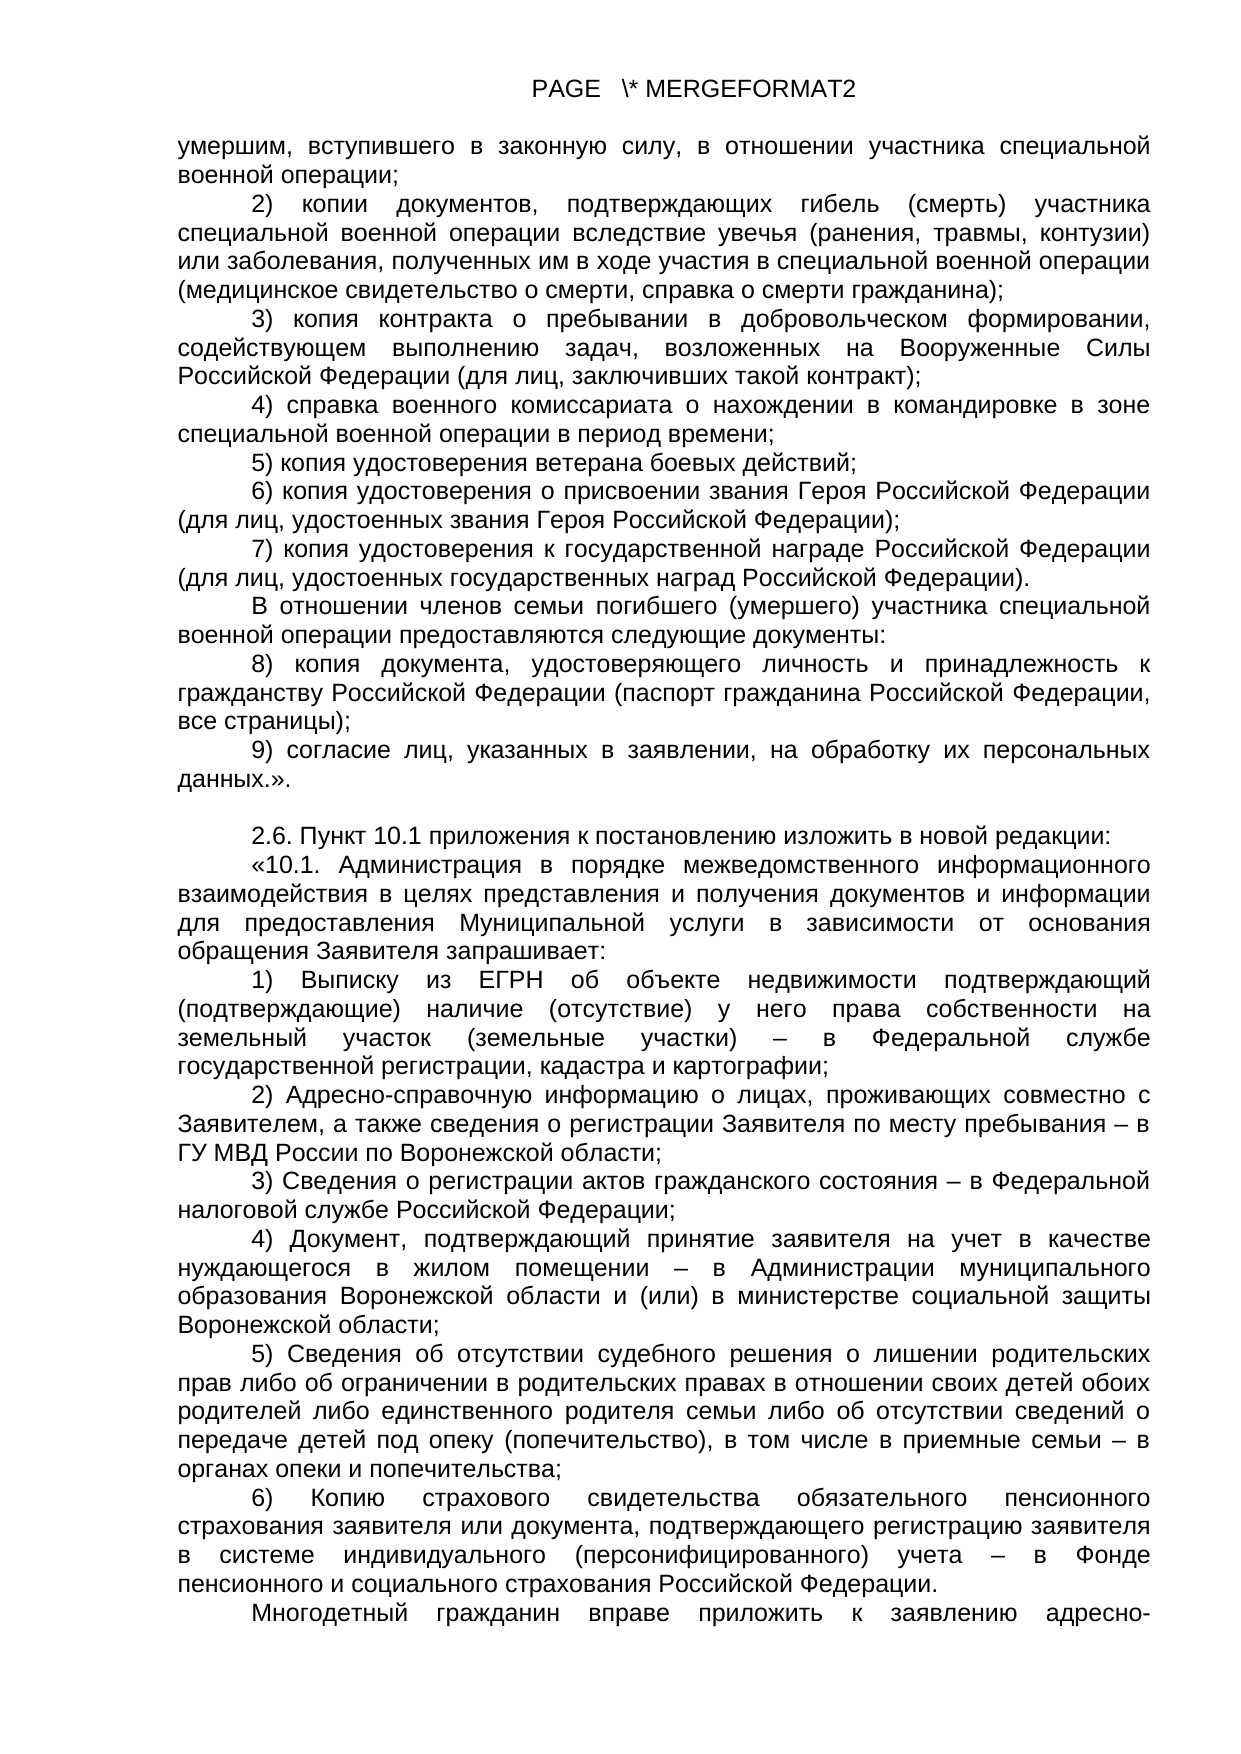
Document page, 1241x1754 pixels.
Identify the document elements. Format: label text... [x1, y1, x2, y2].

text 2.6. Пункт 10.1 приложения к постановлению изложить в новой редакции: [177, 821, 1152, 850]
text 2) Адресно-справочную информацию о лицах, проживающих совместно с Заявителем, а также сведения о регистрации Заявителя по месту пребывания – в ГУ МВД России по Воронежской области; [177, 1080, 1152, 1166]
text 1) Выписку из ЕГРН об объекте недвижимости подтверждающий (подтверждающие) наличие (отсутствие) у него права собственности на земельный участок (земельные участки) – в Федеральной службе государственной регистрации, кадастра и картографии; [177, 965, 1152, 1080]
text В отношении членов семьи погибшего (умершего) участника специальной военной операции предоставляются следующие документы: [177, 591, 1152, 649]
text 8) копия документа, удостоверяющего личность и принадлежность к гражданству Российской Федерации (паспорт гражданина Российской Федерации, все страницы); [177, 649, 1152, 735]
text 4) справка военного комиссариата о нахождении в командировке в зоне специальной военной операции в период времени; [177, 390, 1152, 447]
text 2) копии документов, подтверждающих гибель (смерть) участника специальной военной операции вследствие увечья (ранения, травмы, контузии) или заболевания, полученных им в ходе участия в специальной военной операции (медицинское свидетельство о смерти, справка о смерти гражданина); [177, 189, 1152, 304]
text 5) копия удостоверения ветерана боевых действий; [177, 447, 1152, 476]
text 5) Сведения об отсутствии судебного решения о лишении родительских прав либо об ограничении в родительских правах в отношении своих детей обоих родителей либо единственного родителя семьи либо об отсутствии сведений о передаче детей под опеку (попечительство), в том числе в приемные семьи – в органах опеки и попечительства; [177, 1339, 1152, 1482]
text 4) Документ, подтверждающий принятие заявителя на учет в качестве нуждающегося в жилом помещении – в Администрации муниципального образования Воронежской области и (или) в министерстве социальной защиты Воронежской области; [177, 1224, 1152, 1339]
text 6) Копию страхового свидетельства обязательного пенсионного страхования заявителя или документа, подтверждающего регистрацию заявителя в системе индивидуального (персонифицированного) учета – в Фонде пенсионного и социального страхования Российской Федерации. [177, 1482, 1152, 1597]
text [177, 131, 1152, 189]
text «10.1. Администрация в порядке межведомственного информационного взаимодействия в целях представления и получения документов и информации для предоставления Муниципальной услуги в зависимости от основания обращения Заявителя запрашивает: [177, 850, 1152, 965]
text 6) копия удостоверения о присвоении звания Героя Российской Федерации (для лиц, удостоенных звания Героя Российской Федерации); [177, 476, 1152, 534]
text 7) копия удостоверения к государственной награде Российской Федерации (для лиц, удостоенных государственных наград Российской Федерации). [177, 534, 1152, 591]
text 3) копия контракта о пребывании в добровольческом формировании, содействующем выполнению задач, возложенных на Вооруженные Силы Российской Федерации (для лиц, заключивших такой контракт); [177, 304, 1152, 390]
text 9) согласие лиц, указанных в заявлении, на обработку их персональных данных.». [177, 735, 1152, 792]
text 3) Сведения о регистрации актов гражданского состояния – в Федеральной налоговой службе Российской Федерации; [177, 1166, 1152, 1224]
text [177, 1597, 1152, 1626]
